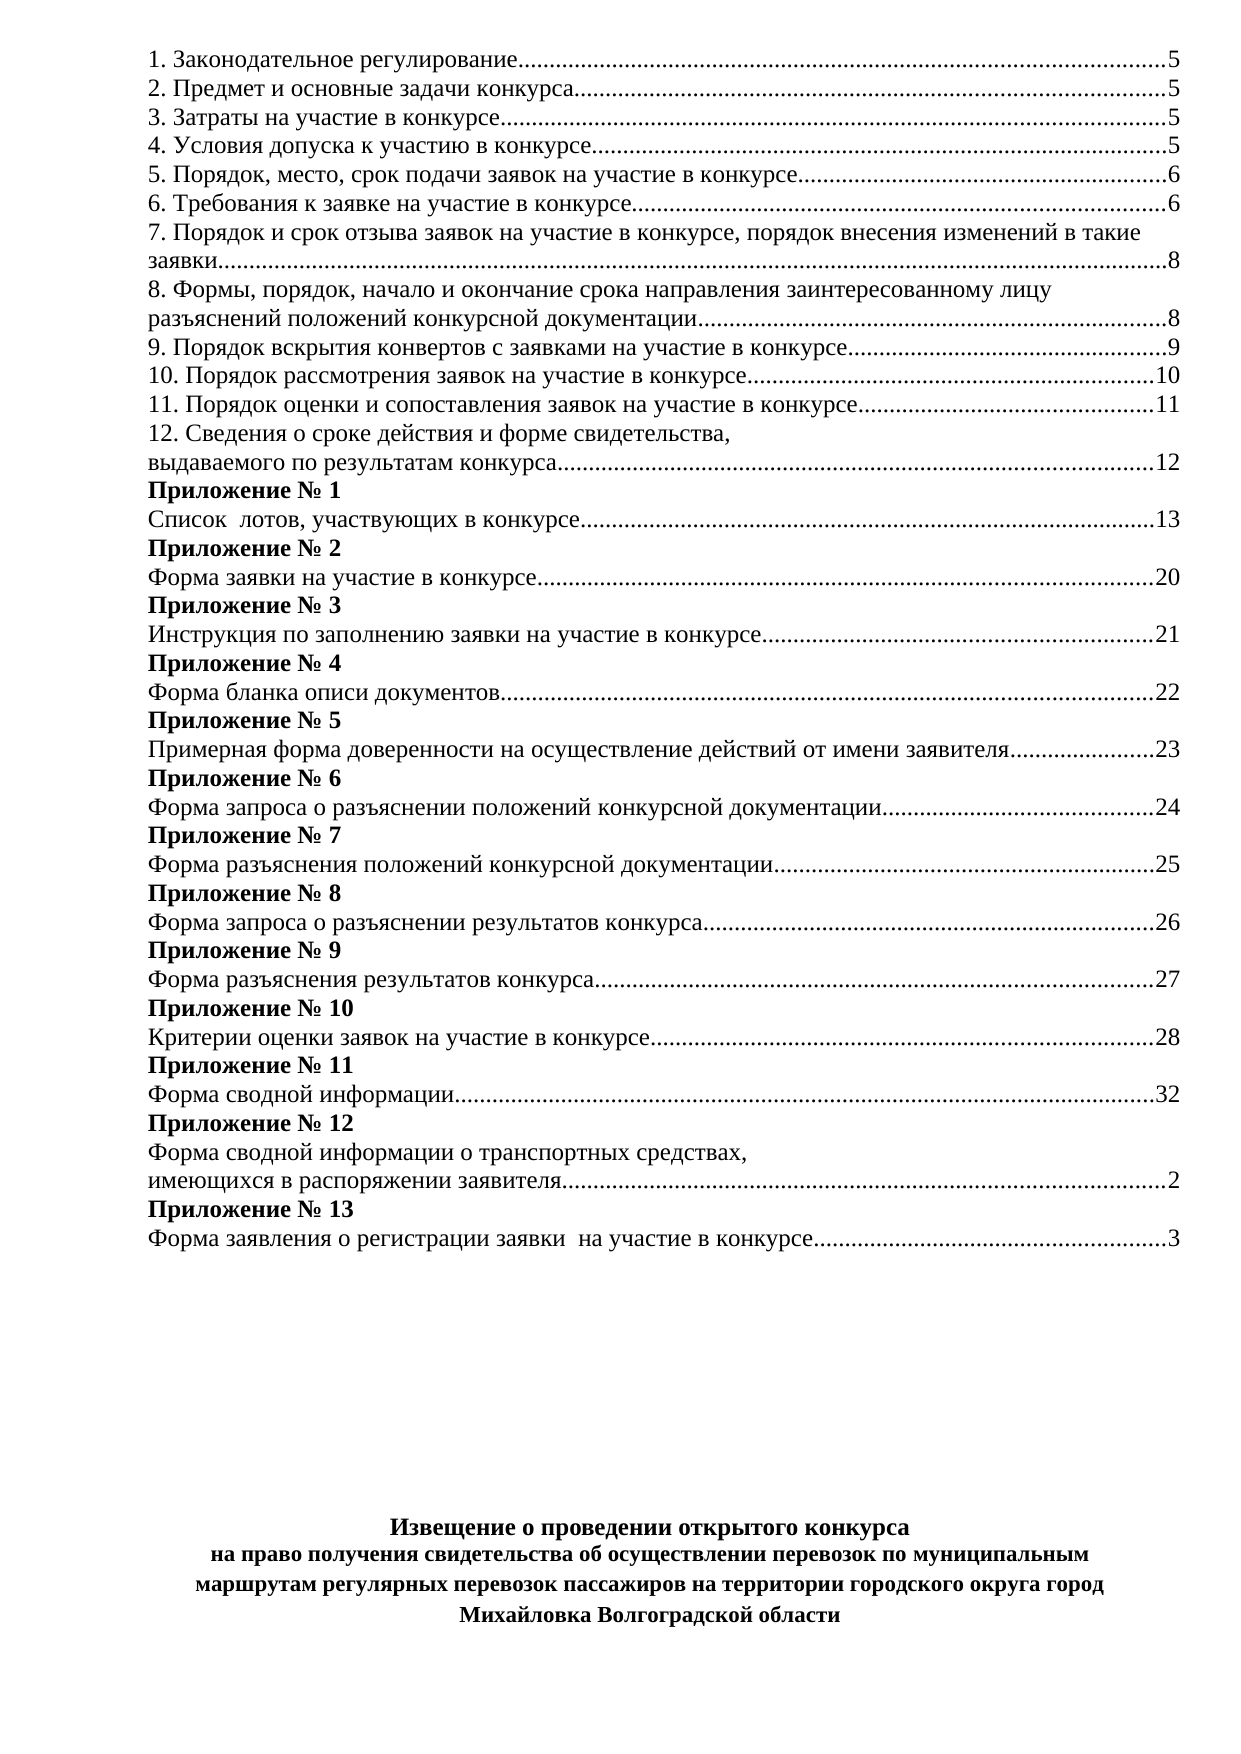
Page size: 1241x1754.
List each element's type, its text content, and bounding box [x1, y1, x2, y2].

text Приложение № 11 [148, 1051, 1152, 1079]
text 10. Порядок рассмотрения заявок на участие в конкурсе 10 [148, 361, 1152, 389]
text Приложение № 6 [148, 763, 1152, 792]
text 4. Условия допуска к участию в конкурсе 5 [148, 131, 1152, 159]
text 12. Сведения о сроке действия и форме свидетельства, выдаваемого по результатам конкурса 12 [148, 418, 1152, 476]
text Приложение № 5 [148, 706, 1152, 734]
text Приложение № 7 [148, 821, 1152, 849]
text 11. Порядок оценки и сопоставления заявок на участие в конкурсе 11 [148, 389, 1152, 418]
text 5. Порядок, место, срок подачи заявок на участие в конкурсе 6 [148, 159, 1152, 188]
text Форма разъяснения положений конкурсной документации 25 [148, 849, 1152, 878]
text Приложение № 10 [148, 993, 1152, 1022]
text на право получения свидетельства об осуществлении перевозок по муниципальным маршрутам регулярных перевозок пассажиров на территории городского округа город Михайловка Волгоградской области [148, 1540, 1152, 1627]
text Форма сводной информации 32 [148, 1079, 1152, 1108]
text Приложение № 1 [148, 476, 1152, 504]
text 7. Порядок и срок отзыва заявок на участие в конкурсе, порядок внесения изменений в такие заявки 8 [148, 217, 1152, 274]
text Инструкция по заполнению заявки на участие в конкурсе 21 [148, 619, 1152, 648]
text Форма запроса о разъяснении результатов конкурса 26 [148, 907, 1152, 936]
text Форма запроса о разъяснении положений конкурсной документации 24 [148, 792, 1152, 821]
text Форма заявки на участие в конкурсе 20 [148, 562, 1152, 591]
text Примерная форма доверенности на осуществление действий от имени заявителя 23 [148, 734, 1152, 763]
text Приложение № 8 [148, 878, 1152, 907]
text Приложение № 13 [148, 1194, 1152, 1223]
text Форма заявления о регистрации заявки на участие в конкурсе 3 [148, 1223, 1152, 1252]
text Приложение № 9 [148, 936, 1152, 964]
text Форма разъяснения результатов конкурса 27 [148, 964, 1152, 993]
text Приложение № 12 [148, 1108, 1152, 1137]
text Приложение № 3 [148, 591, 1152, 619]
text 8. Формы, порядок, начало и окончание срока направления заинтересованному лицу разъяснений положений конкурсной документации 8 [148, 274, 1152, 332]
text Критерии оценки заявок на участие в конкурсе 28 [148, 1022, 1152, 1051]
text 9. Порядок вскрытия конвертов с заявками на участие в конкурсе 9 [148, 332, 1152, 361]
text Приложение № 2 [148, 533, 1152, 562]
text Приложение № 4 [148, 648, 1152, 677]
text 6. Требования к заявке на участие в конкурсе 6 [148, 188, 1152, 217]
text 3. Затраты на участие в конкурсе 5 [148, 102, 1152, 131]
text 1. Законодательное регулирование 5 [148, 44, 1152, 73]
subtitle Извещение о проведении открытого конкурса [148, 1512, 1152, 1540]
text 2. Предмет и основные задачи конкурса 5 [148, 73, 1152, 102]
text Форма бланка описи документов 22 [148, 677, 1152, 706]
text Список лотов, участвующих в конкурсе 13 [148, 504, 1152, 533]
text Форма сводной информации о транспортных средствах, имеющихся в распоряжении заявителя 2 [148, 1137, 1152, 1194]
